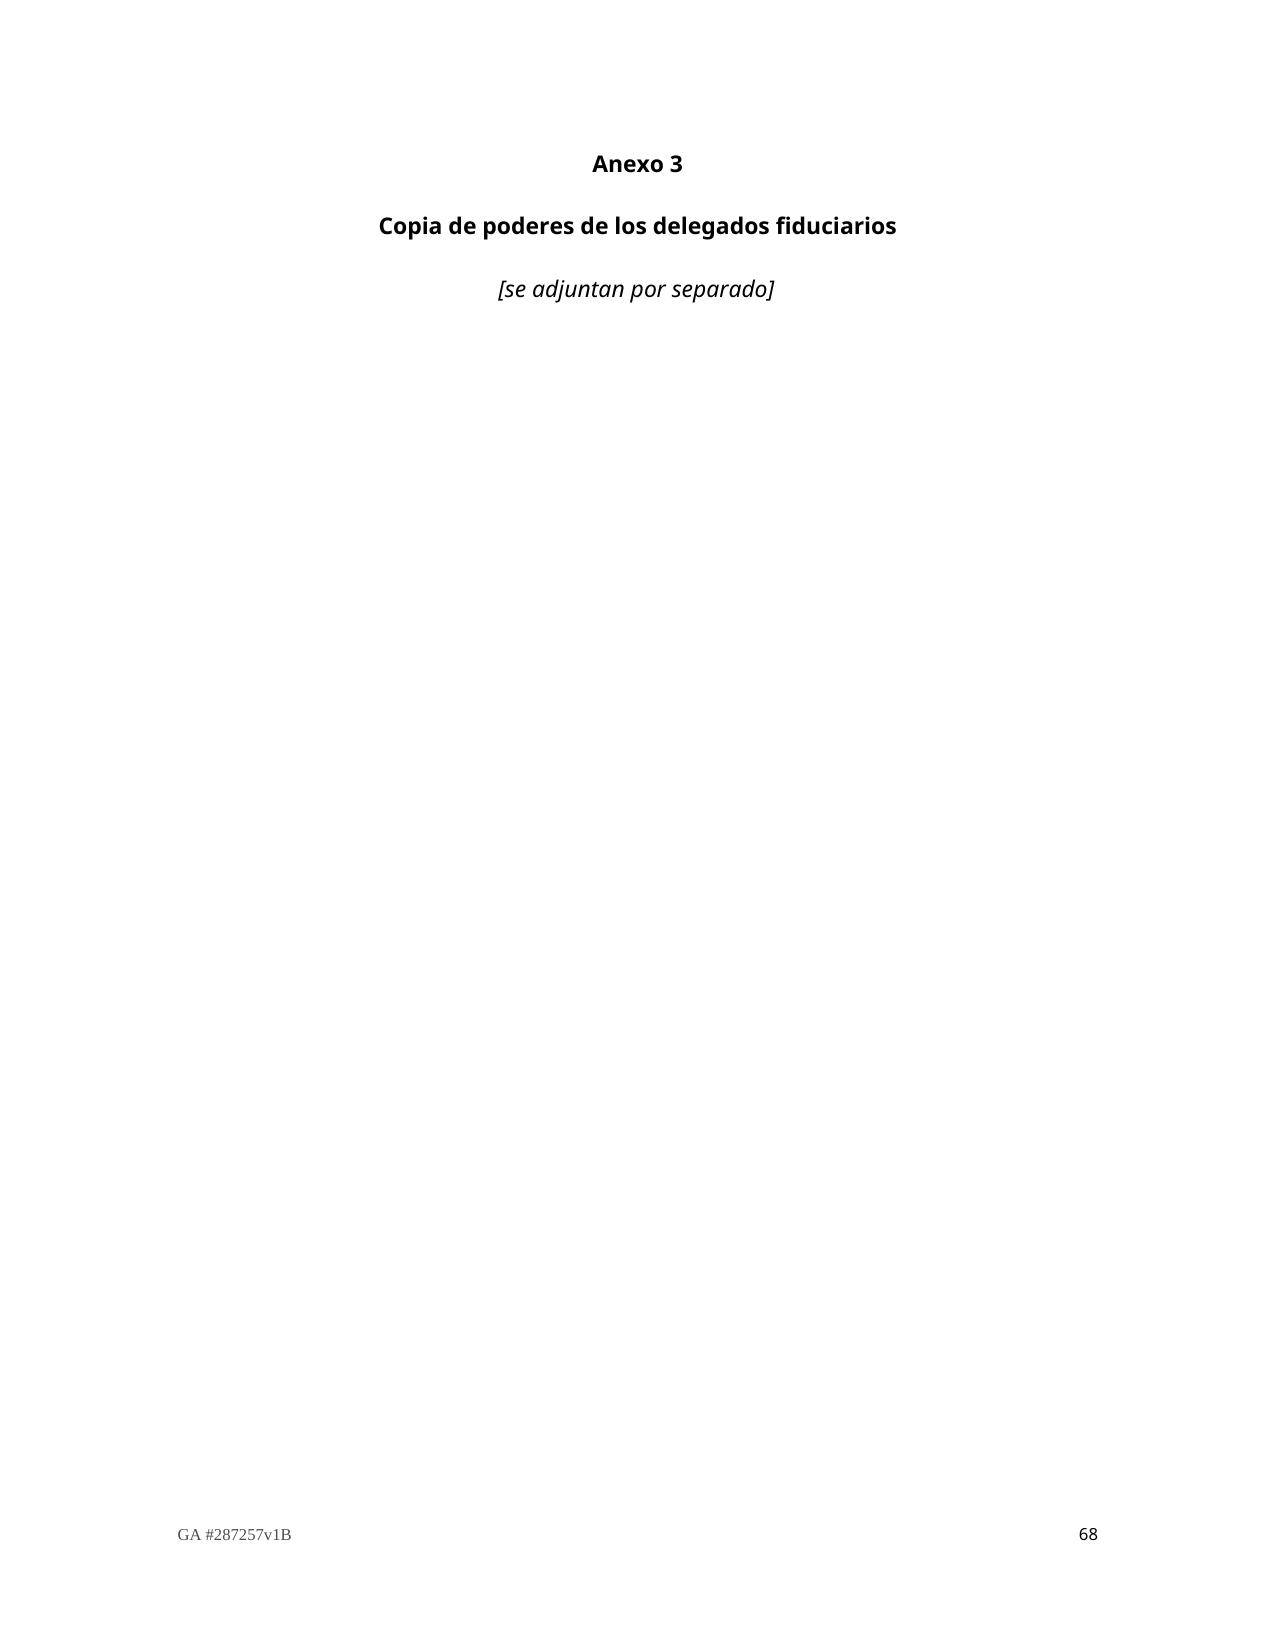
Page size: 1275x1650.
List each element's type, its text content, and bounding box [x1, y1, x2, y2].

text Anexo 3 [177, 148, 1098, 179]
text [se adjuntan por separado] [177, 273, 1098, 304]
text Copia de poderes de los delegados fiduciarios [177, 210, 1098, 241]
